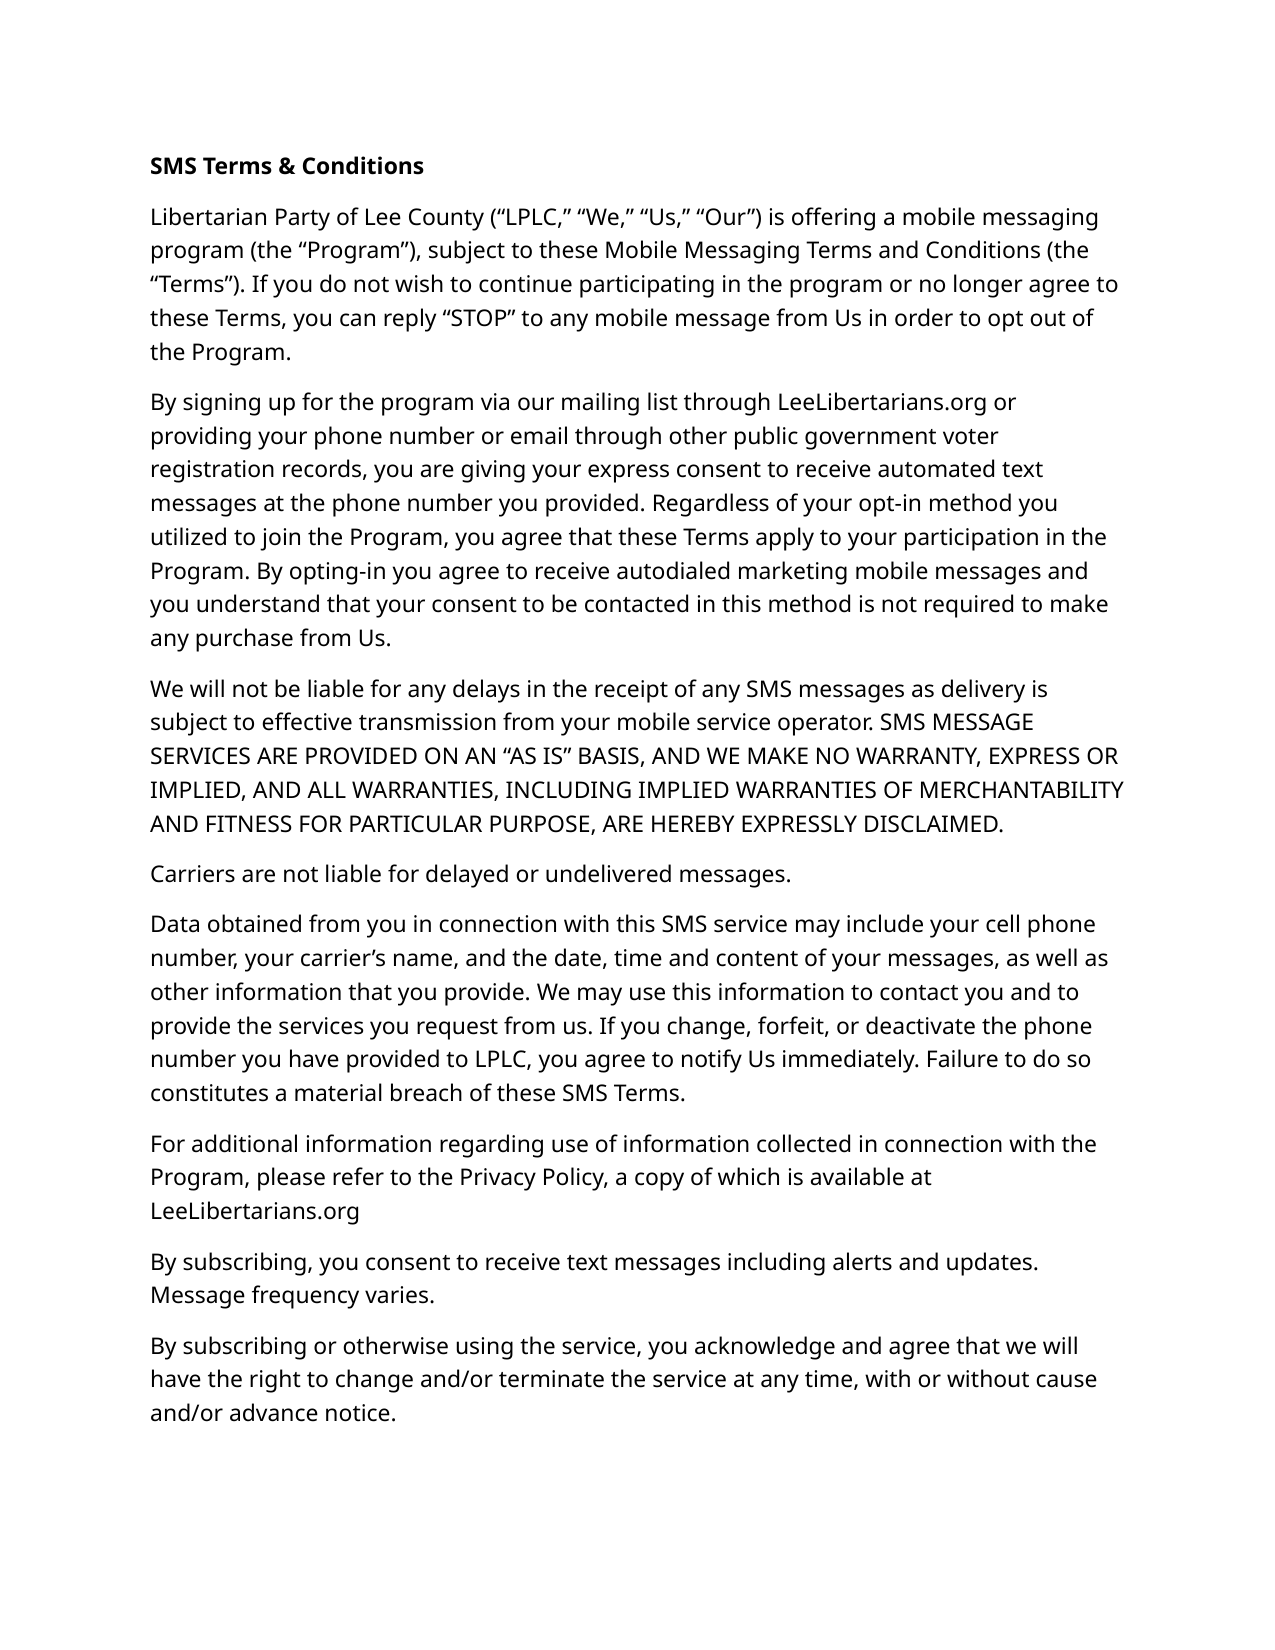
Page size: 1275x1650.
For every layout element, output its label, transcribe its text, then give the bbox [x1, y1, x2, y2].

text By signing up for the program via our mailing list through LeeLibertarians.org or providing your phone number or email through other public government voter registration records, you are giving your express consent to receive automated text messages at the phone number you provided. Regardless of your opt-in method you utilized to join the Program, you agree that these Terms apply to your participation in the Program. By opting-in you agree to receive autodialed marketing mobile messages and you understand that your consent to be contacted in this method is not required to make any purchase from Us. [150, 386, 1125, 653]
text By subscribing or otherwise using the service, you acknowledge and agree that we will have the right to change and/or terminate the service at any time, with or without cause and/or advance notice. [150, 1329, 1125, 1428]
text We will not be liable for any delays in the receipt of any SMS messages as delivery is subject to effective transmission from your mobile service operator. SMS MESSAGE SERVICES ARE PROVIDED ON AN “AS IS” BASIS, AND WE MAKE NO WARRANTY, EXPRESS OR IMPLIED, AND ALL WARRANTIES, INCLUDING IMPLIED WARRANTIES OF MERCHANTABILITY AND FITNESS FOR PARTICULAR PURPOSE, ARE HEREBY EXPRESSLY DISCLAIMED. [150, 672, 1125, 839]
text For additional information regarding use of information collected in connection with the Program, please refer to the Privacy Policy, a copy of which is available at LeeLibertarians.org [150, 1127, 1125, 1226]
text Data obtained from you in connection with this SMS service may include your cell phone number, your carrier’s name, and the date, time and content of your messages, as well as other information that you provide. We may use this information to contact you and to provide the services you request from us. If you change, forfeit, or deactivate the phone number you have provided to LPLC, you agree to notify Us immediately. Failure to do so constitutes a material breach of these SMS Terms. [150, 908, 1125, 1108]
text Carriers are not liable for delayed or undelivered messages. [150, 858, 1125, 889]
text Libertarian Party of Lee County (“LPLC,” “We,” “Us,” “Our”) is offering a mobile messaging program (the “Program”), subject to these Mobile Messaging Terms and Conditions (the “Terms”). If you do not wish to continue participating in the program or no longer agree to these Terms, you can reply “STOP” to any mobile message from Us in order to opt out of the Program. [150, 200, 1125, 367]
text SMS Terms & Conditions [150, 150, 1125, 181]
text By subscribing, you consent to receive text messages including alerts and updates. Message frequency varies. [150, 1245, 1125, 1310]
